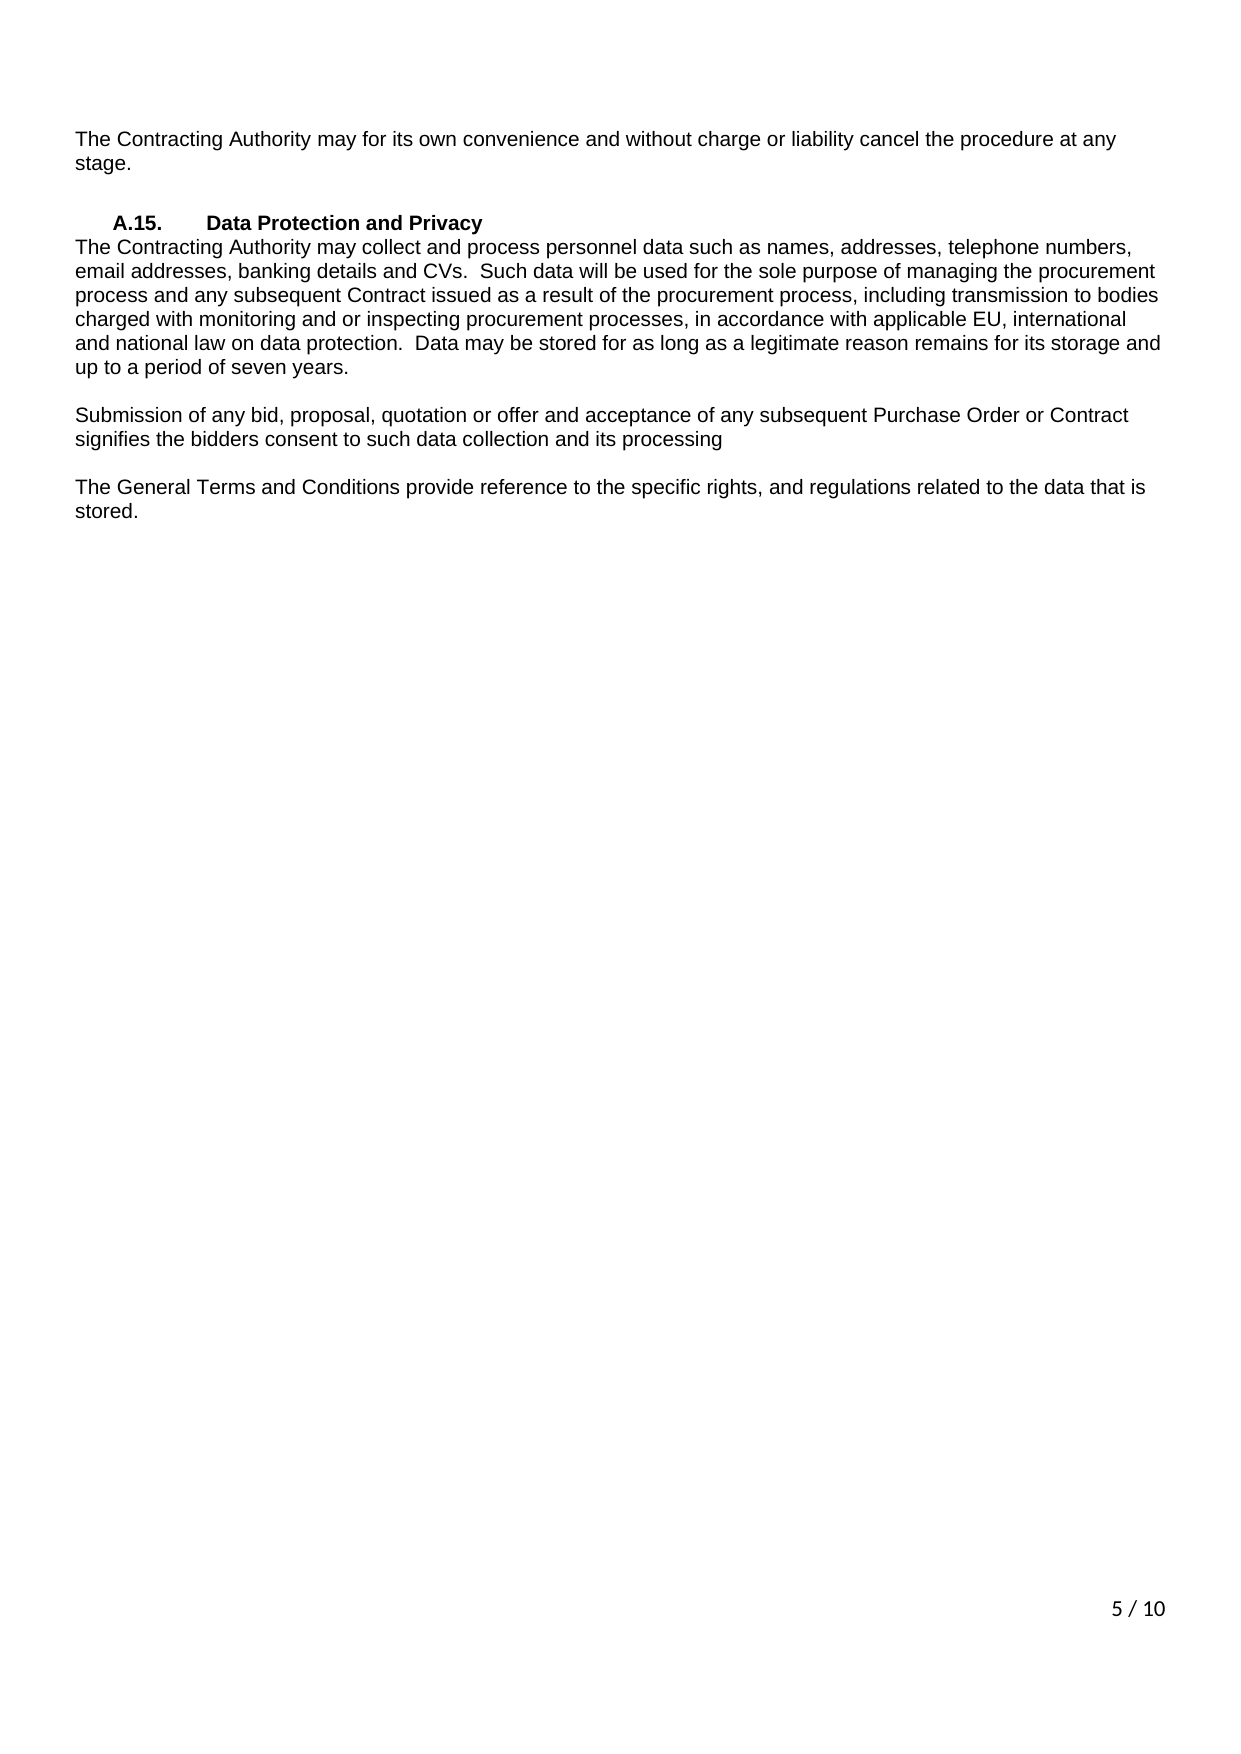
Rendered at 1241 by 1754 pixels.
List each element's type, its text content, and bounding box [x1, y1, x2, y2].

text The Contracting Authority may collect and process personnel data such as names, addresses, telephone numbers, email addresses, banking details and CVs. Such data will be used for the sole purpose of managing the procurement process and any subsequent Contract issued as a result of the procurement process, including transmission to bodies charged with monitoring and or inspecting procurement processes, in accordance with applicable EU, international and national law on data protection. Data may be stored for as long as a legitimate reason remains for its storage and up to a period of seven years. [75, 235, 1165, 379]
text Submission of any bid, proposal, quotation or offer and acceptance of any subsequent Purchase Order or Contract signifies the bidders consent to such data collection and its processing [75, 403, 1165, 451]
list Data Protection and Privacy [75, 211, 1165, 235]
text The Contracting Authority may for its own convenience and without charge or liability cancel the procedure at any stage. [75, 127, 1165, 174]
text The General Terms and Conditions provide reference to the specific rights, and regulations related to the data that is stored. [75, 474, 1165, 522]
